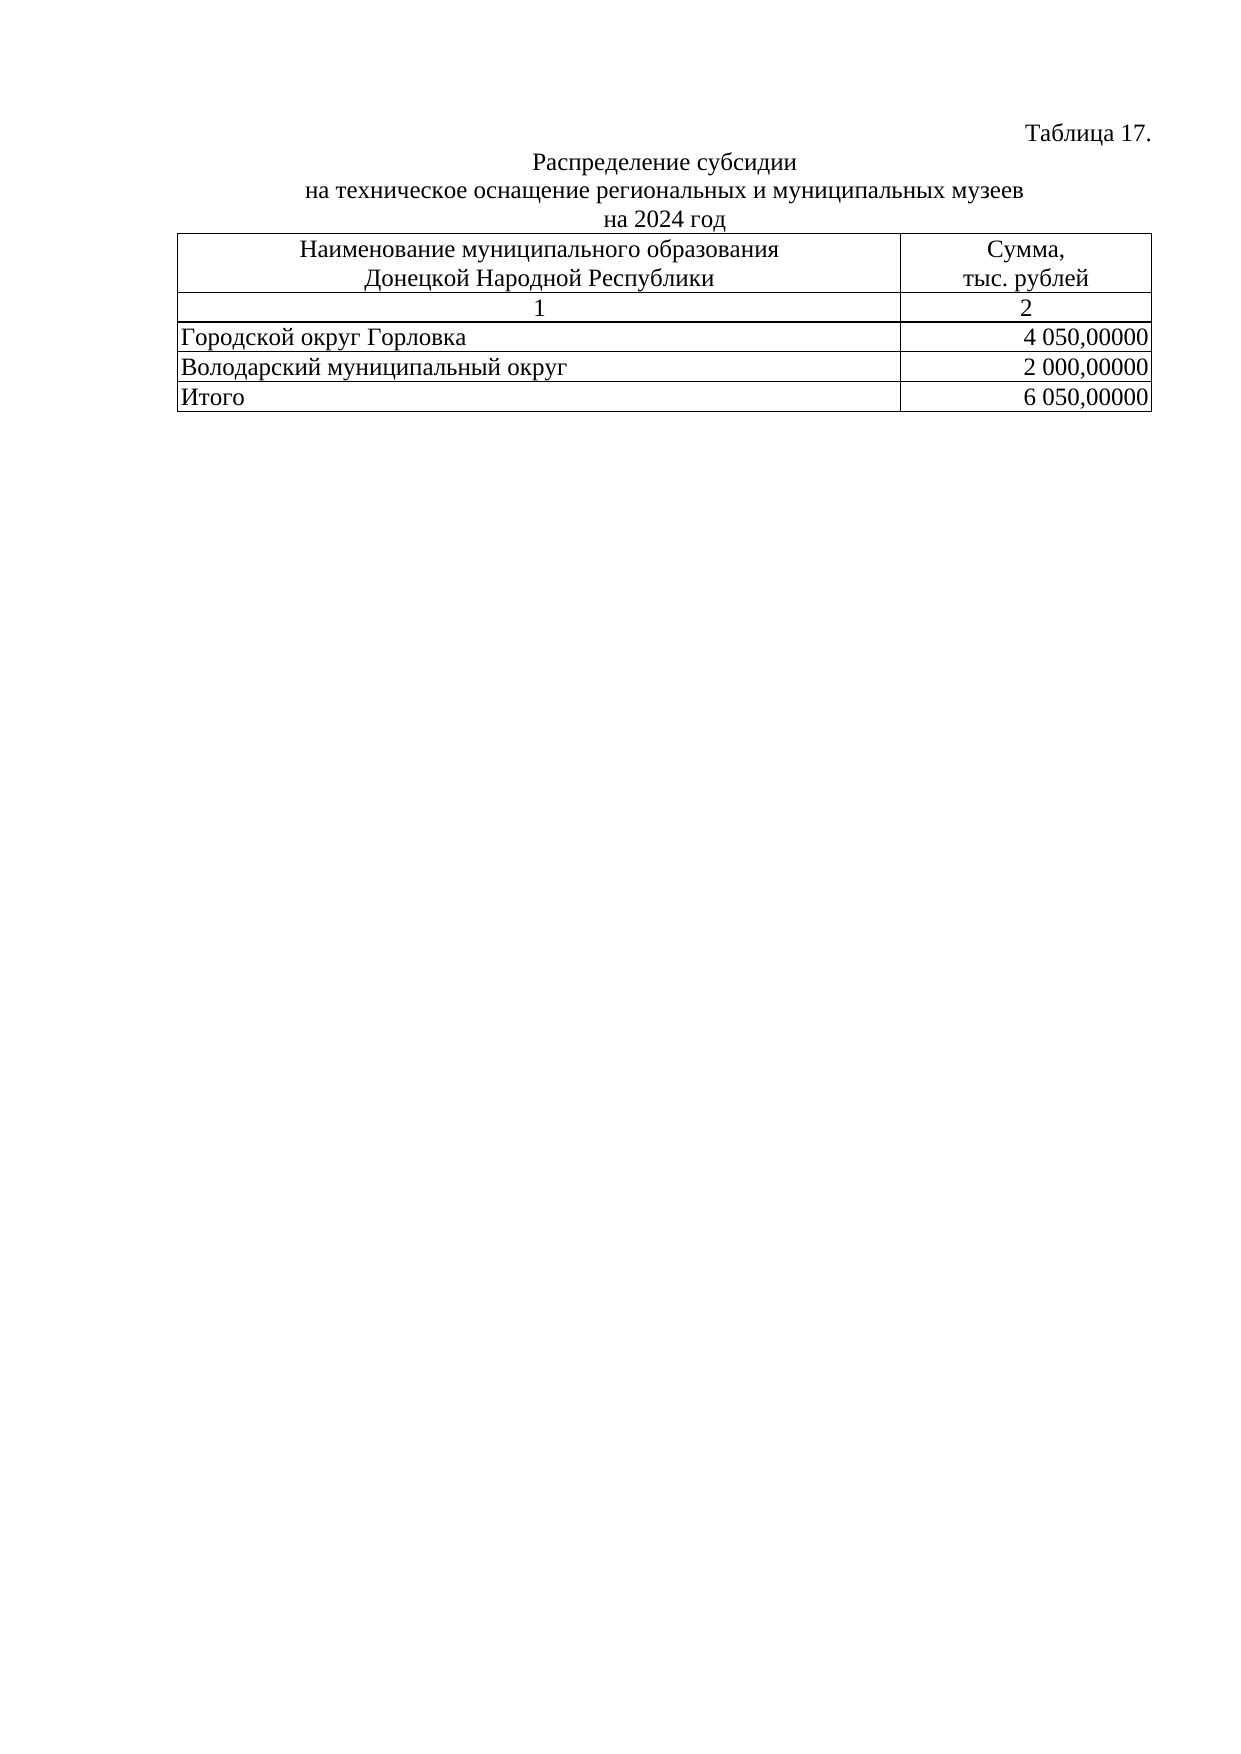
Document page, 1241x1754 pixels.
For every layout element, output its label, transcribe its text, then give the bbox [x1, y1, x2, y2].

text Распределение субсидии на техническое оснащение региональных и муниципальных музеев на 2024 год [177, 147, 1152, 233]
table_cell 2 [901, 293, 1151, 321]
table_cell 1 [178, 293, 900, 321]
table_cell Володарский муниципальный округ [178, 352, 900, 381]
table_cell Итого [178, 382, 900, 411]
table_cell 4 050,00000 [901, 323, 1151, 351]
text Таблица 17. [177, 118, 1152, 147]
table_cell 2 000,00000 [901, 352, 1151, 381]
table_header Наименование муниципального образования Донецкой Народной Республики [178, 234, 900, 292]
table_header Сумма, тыс. рублей [901, 234, 1151, 292]
table_cell 6 050,00000 [901, 382, 1151, 411]
table_cell Городской округ Горловка [178, 323, 900, 351]
